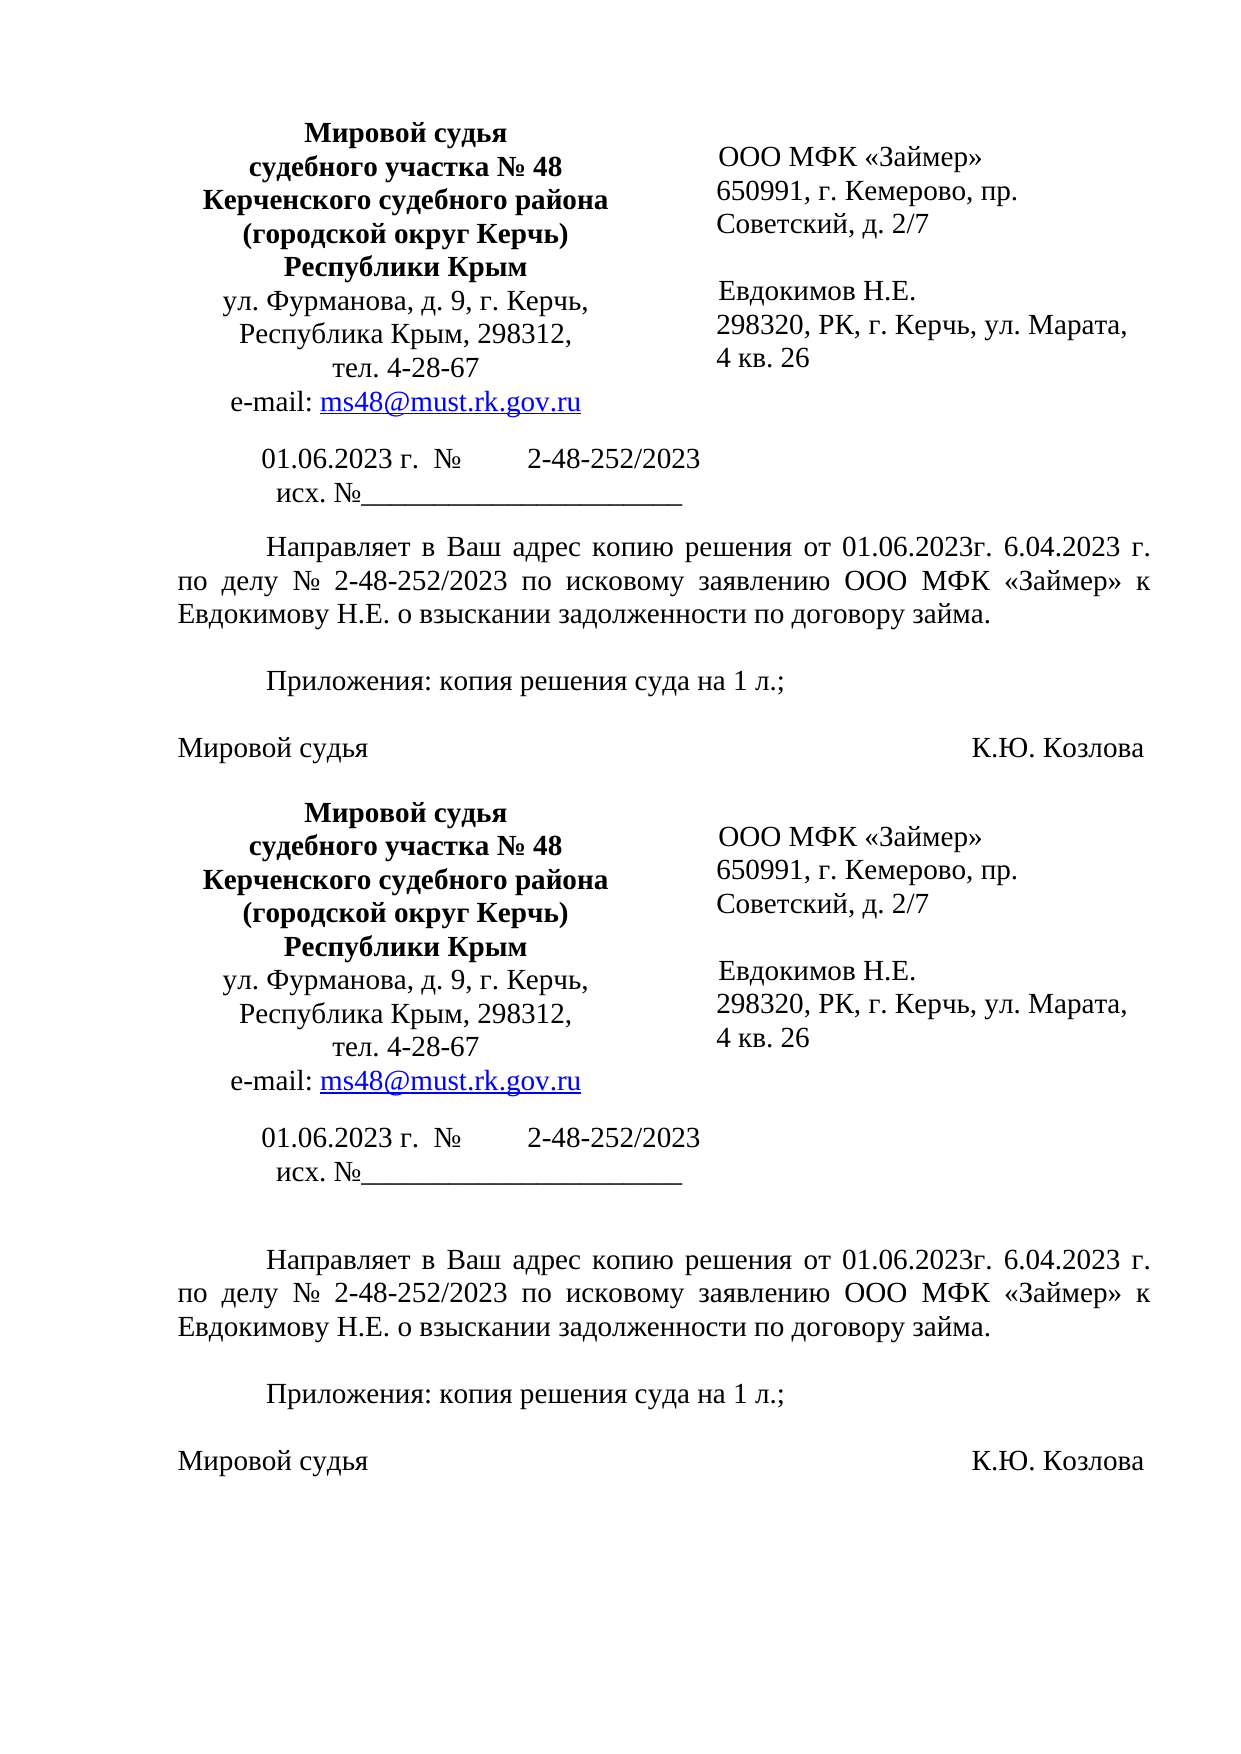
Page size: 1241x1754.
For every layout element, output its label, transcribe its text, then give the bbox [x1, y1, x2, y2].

text Приложения: копия решения суда на 1 л.; [177, 1376, 1152, 1410]
table_header ООО МФК «Займер» 650991, г. Кемерово, пр. Советский, д. 2/7 Евдокимов Н.Е. 298320, РК, г. Керчь, ул. Марата, 4 кв. 26 [641, 795, 1159, 1188]
text Направляет в Ваш адрес копию решения от 01.06.2023г. 6.04.2023 г. по делу № 2-48-252/2023 по исковому заявлению ООО МФК «Займер» к Евдокимову Н.Е. о взыскании задолженности по договору займа. [177, 508, 1152, 630]
text Мировой судья К.Ю. Козлова [177, 730, 1152, 764]
table_header ООО МФК «Займер» 650991, г. Кемерово, пр. Советский, д. 2/7 Евдокимов Н.Е. 298320, РК, г. Керчь, ул. Марата, 4 кв. 26 [641, 115, 1159, 508]
table_header Мировой судья судебного участка № 48 Керченского судебного района (городской округ Керчь) Республики Крым ул. Фурманова, д. 9, г. Керчь, Республика Крым, 298312, тел. 4-28-67 e-mail: ms48@must.rk.gov.ru 01.06.2023 г. № 2-48-252/2023 исх. №______________________ [170, 115, 641, 508]
text Направляет в Ваш адрес копию решения от 01.06.2023г. 6.04.2023 г. по делу № 2-48-252/2023 по исковому заявлению ООО МФК «Займер» к Евдокимову Н.Е. о взыскании задолженности по договору займа. [177, 1242, 1152, 1343]
text Приложения: копия решения суда на 1 л.; [177, 663, 1152, 697]
table_header Мировой судья судебного участка № 48 Керченского судебного района (городской округ Керчь) Республики Крым ул. Фурманова, д. 9, г. Керчь, Республика Крым, 298312, тел. 4-28-67 e-mail: ms48@must.rk.gov.ru 01.06.2023 г. № 2-48-252/2023 исх. №______________________ [170, 795, 641, 1188]
text Мировой судья К.Ю. Козлова [177, 1443, 1152, 1477]
